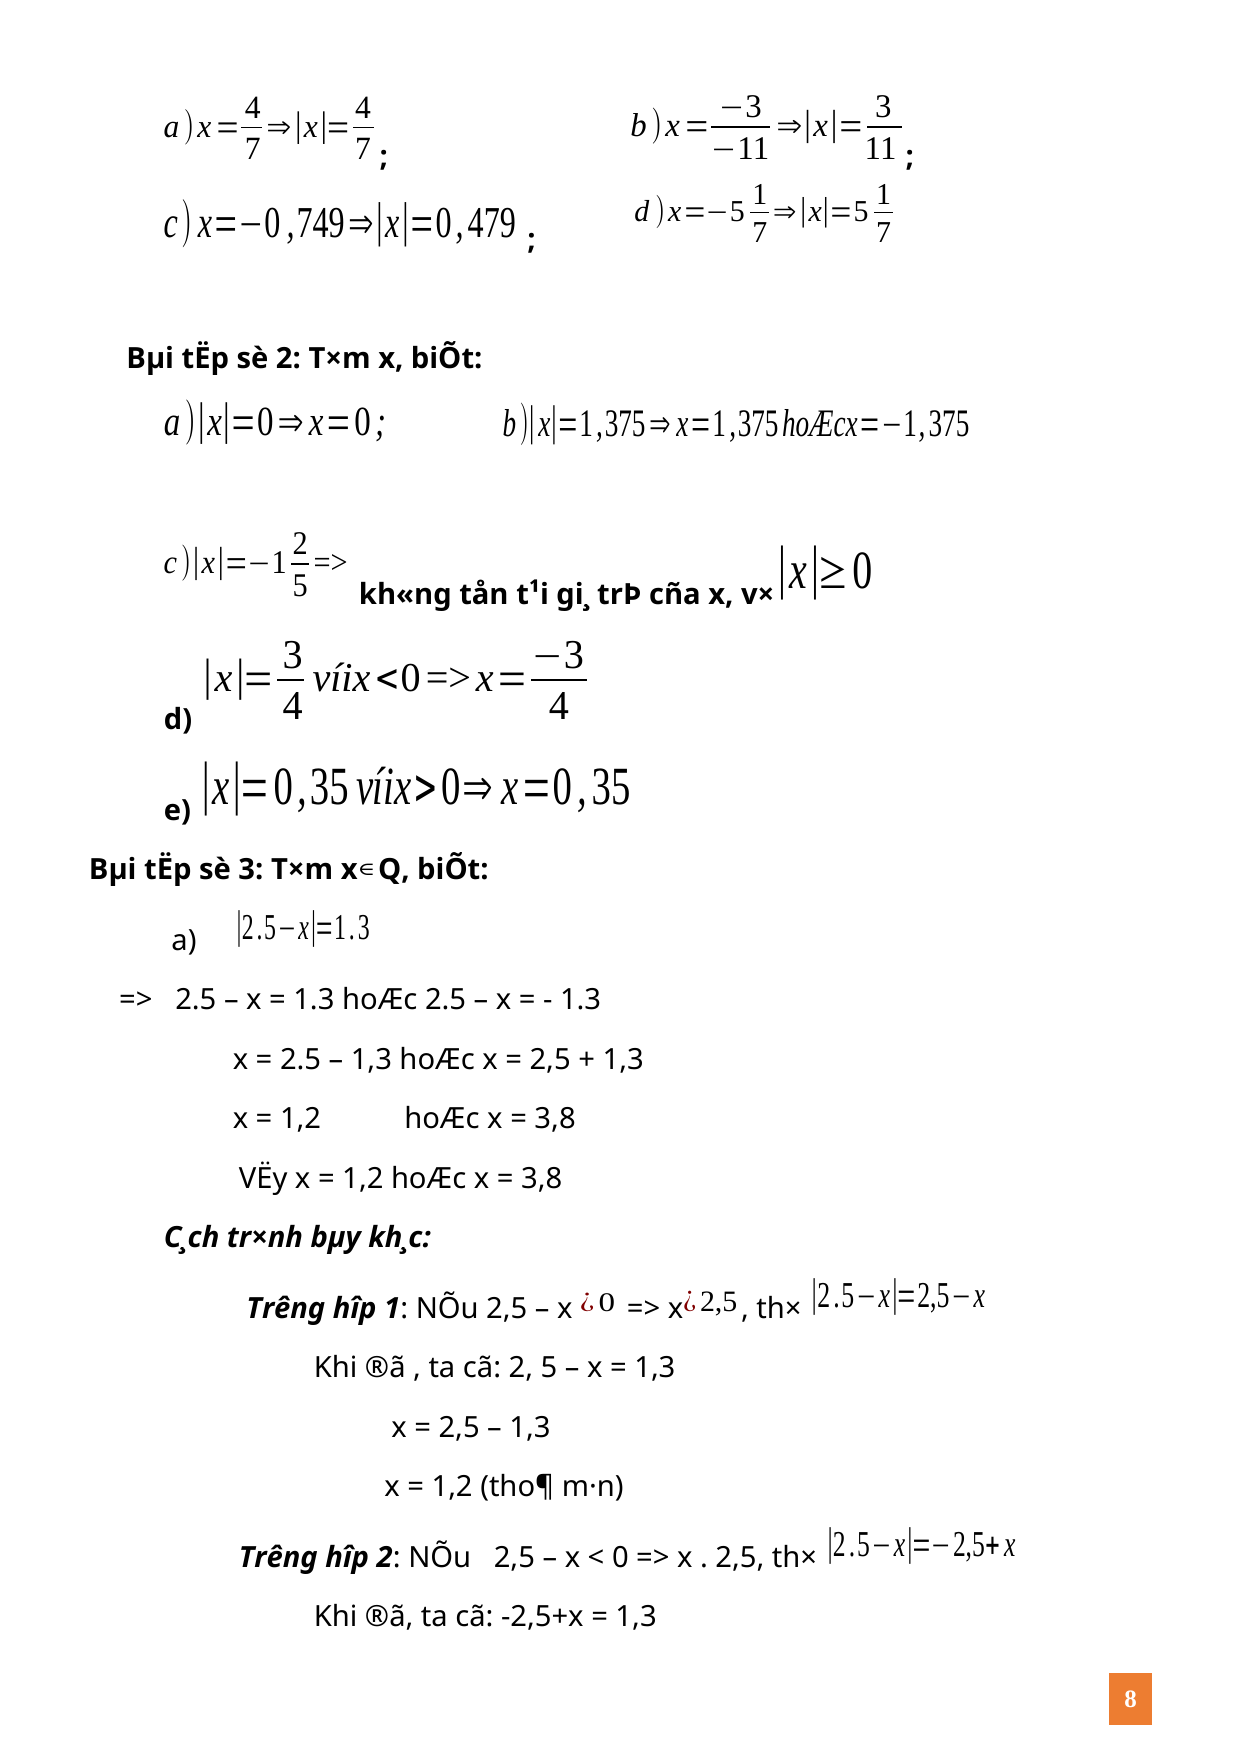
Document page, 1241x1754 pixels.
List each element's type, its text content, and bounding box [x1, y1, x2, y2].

text Tr­êng hîp 2: NÕu 2,5 – x < 0 => x . 2,5, th× [164, 1525, 1152, 1576]
text x = 2,5 – 1,3 [126, 1406, 1152, 1446]
text x = 1,2 (tho¶ m·n) [126, 1465, 1152, 1505]
text VËy x = 1,2 hoÆc x = 3,8 [164, 1157, 1152, 1197]
text C¸ch tr×nh bµy kh¸c: [89, 1216, 1152, 1256]
text e) [126, 758, 1152, 829]
text Khi ®ã , ta cã: 2, 5 – x = 1,3 [276, 1346, 1152, 1386]
text x = 2.5 – 1,3 hoÆc x = 2,5 + 1,3 [89, 1038, 1152, 1078]
text Bµi tËp sè 3: T×m xQ, biÕt: [89, 848, 1152, 888]
text ; ; ; [164, 89, 1152, 258]
text kh«ng tån t¹i gi¸ trÞ cña x, v× [126, 526, 1152, 613]
text x = 1,2 hoÆc x = 3,8 [89, 1097, 1152, 1137]
text Khi ®ã, ta cã: -2,5+x = 1,3 [89, 1595, 1152, 1635]
text => 2.5 – x = 1.3 hoÆc 2.5 – x = - 1.3 [89, 978, 1152, 1018]
text Bµi tËp sè 2: T×m x, biÕt: [126, 337, 1152, 377]
text Tr­êng hîp 1: NÕu 2,5 – x => x, th× [164, 1276, 1152, 1327]
text d) [126, 632, 1152, 738]
text a) [89, 908, 1152, 959]
